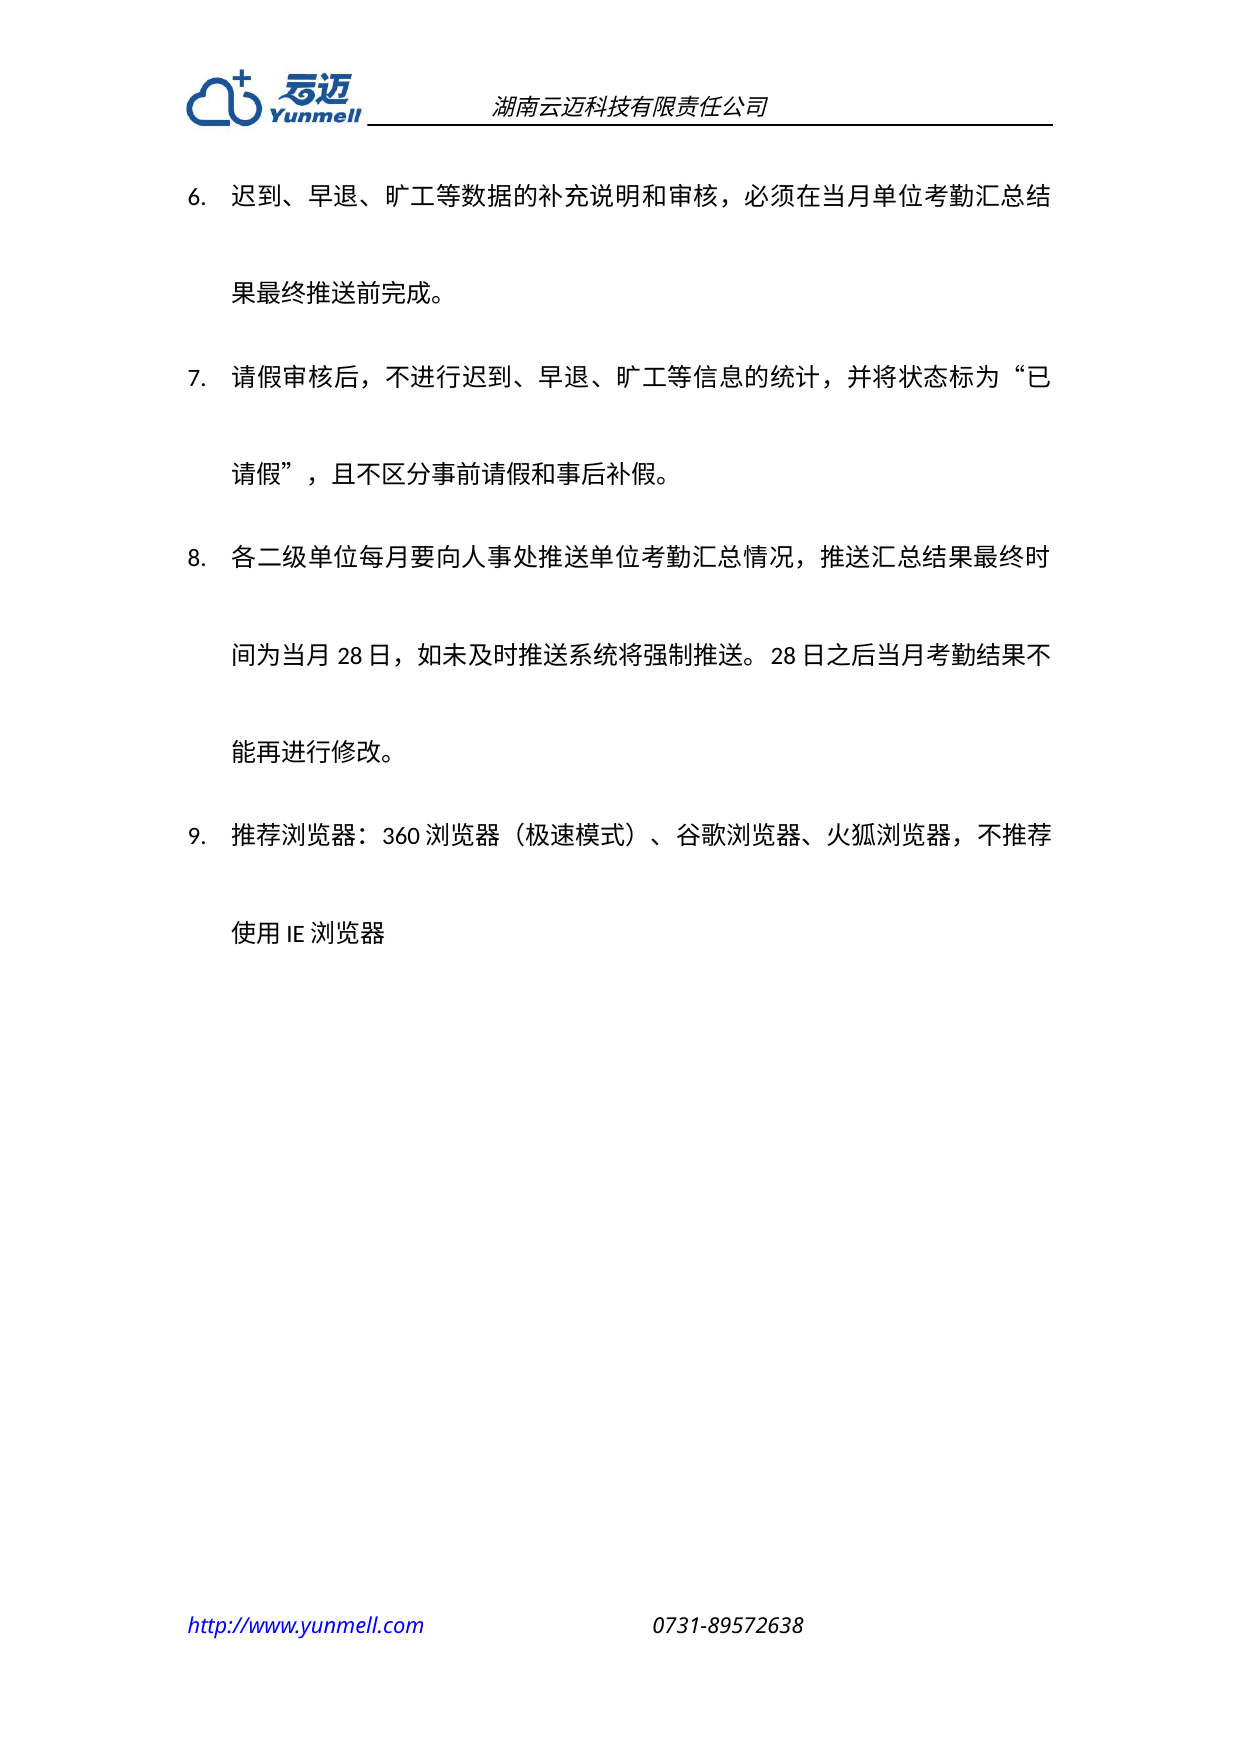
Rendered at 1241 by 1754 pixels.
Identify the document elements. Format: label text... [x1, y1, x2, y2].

list 迟到、早退、旷工等数据的补充说明和审核，必须在当月单位考勤汇总结果最终推送前完成。 [187, 162, 1053, 324]
list 请假审核后，不进行迟到、早退、旷工等信息的统计，并将状态标为“已请假”，且不区分事前请假和事后补假。 [187, 343, 1053, 505]
list 各二级单位每月要向人事处推送单位考勤汇总情况，推送汇总结果最终时间为当月28日，如未及时推送系统将强制推送。28日之后当月考勤结果不能再进行修改。 [187, 523, 1053, 783]
picture [176, 58, 367, 133]
list 推荐浏览器：360浏览器（极速模式）、谷歌浏览器、火狐浏览器，不推荐使用IE浏览器 [187, 801, 1053, 964]
